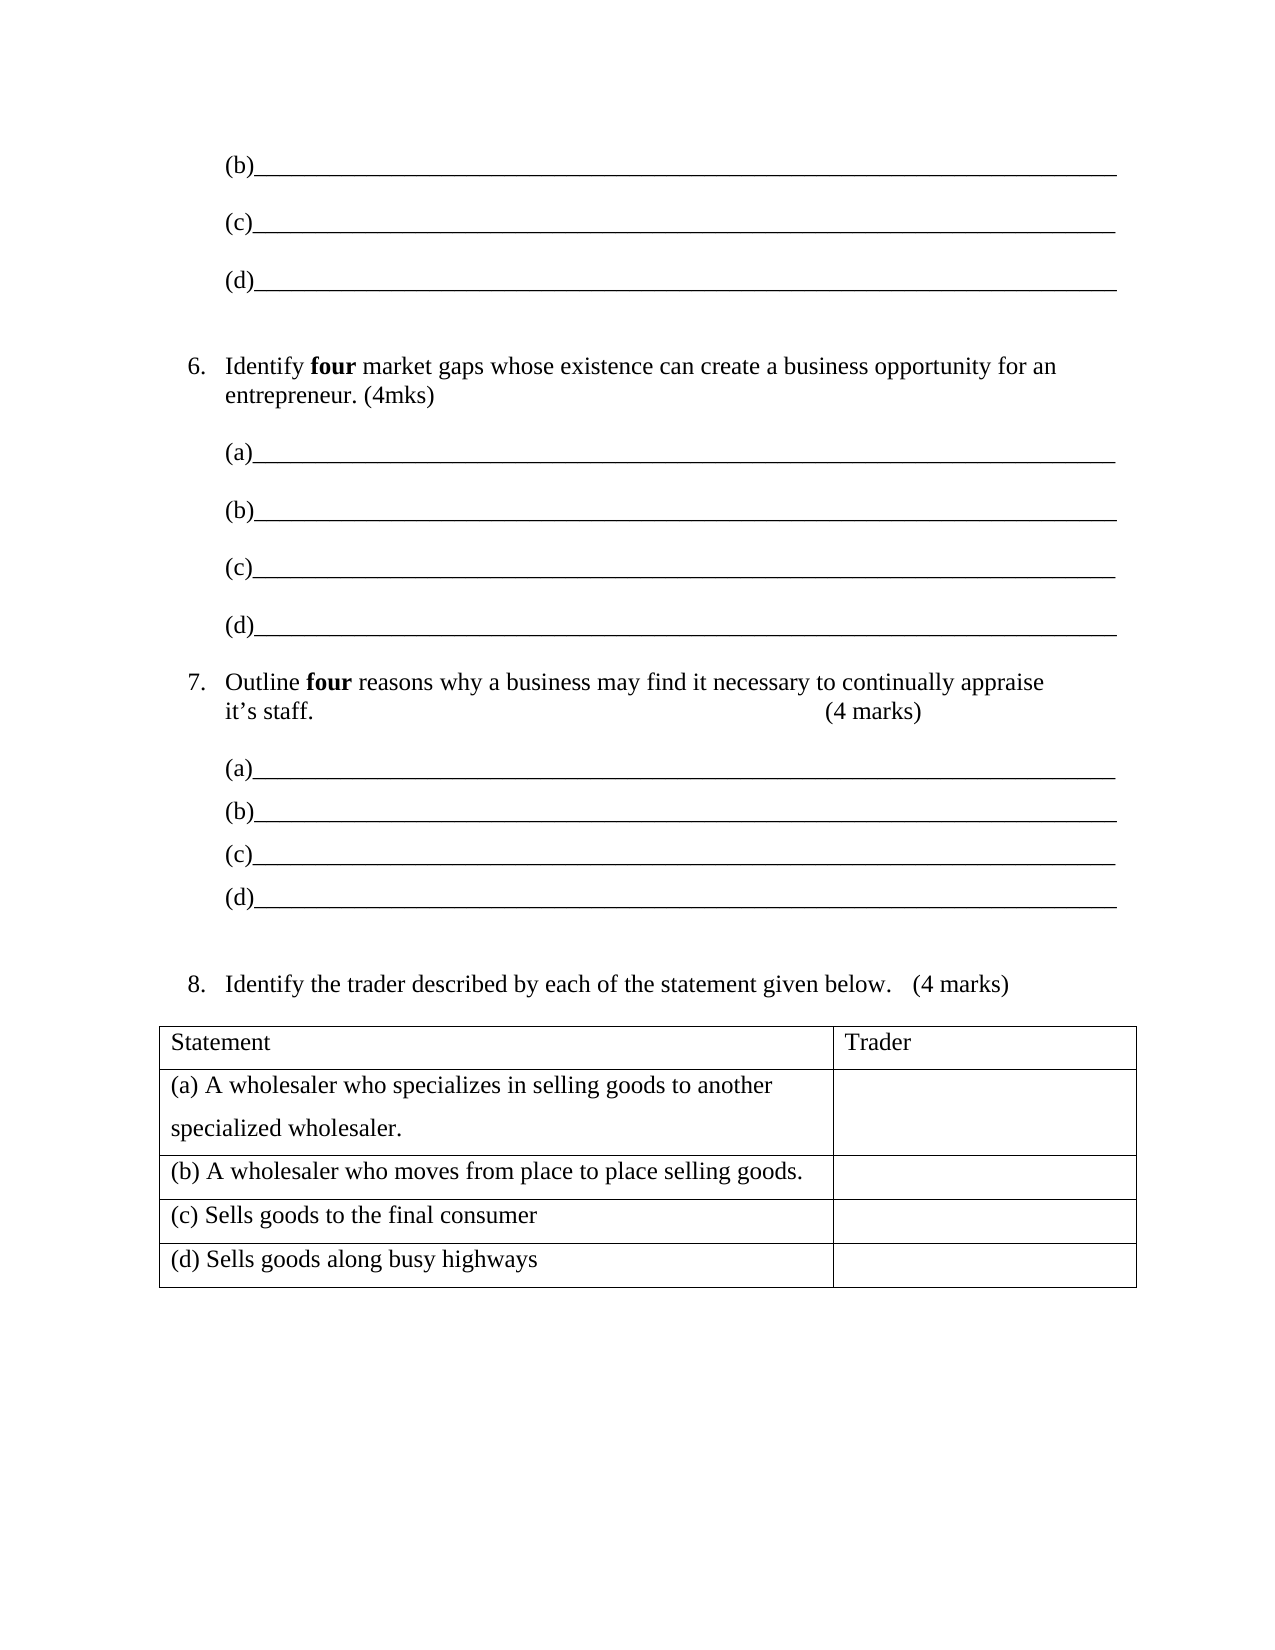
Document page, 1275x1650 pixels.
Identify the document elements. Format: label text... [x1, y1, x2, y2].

text (d)_____________________________________________________________________ [150, 610, 1125, 639]
text it’s staff. (4 marks) [150, 696, 1125, 725]
list Identify the trader described by each of the statement given below. (4 marks) [187, 969, 1125, 997]
text (a)_____________________________________________________________________ [150, 437, 1125, 466]
table_cell (d) Sells goods along busy highways [160, 1244, 833, 1287]
text (c)_____________________________________________________________________ [150, 839, 1125, 868]
table_cell (b) A wholesaler who moves from place to place selling goods. [160, 1156, 833, 1199]
text (a)_____________________________________________________________________ [150, 753, 1125, 782]
text (b)_____________________________________________________________________ [150, 150, 1125, 179]
table_cell [834, 1244, 1136, 1287]
table_header Statement [160, 1027, 833, 1069]
table_cell (c) Sells goods to the final consumer [160, 1200, 833, 1243]
text (c)_____________________________________________________________________ [150, 552, 1125, 581]
table_cell [834, 1070, 1136, 1155]
text (d)_____________________________________________________________________ [150, 882, 1125, 911]
list Identify four market gaps whose existence can create a business opportunity for an entrepreneur. (4mks) [187, 351, 1125, 409]
table_header Trader [834, 1027, 1136, 1069]
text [150, 265, 1125, 294]
table_cell [834, 1200, 1136, 1243]
table_cell (a) A wholesaler who specializes in selling goods to another specialized wholesaler. [160, 1070, 833, 1155]
table_cell [834, 1156, 1136, 1199]
text (b)_____________________________________________________________________ [150, 796, 1125, 825]
text (b)_____________________________________________________________________ [150, 495, 1125, 524]
text (c)_____________________________________________________________________ [150, 207, 1125, 236]
list Outline four reasons why a business may find it necessary to continually appraise [187, 667, 1125, 696]
